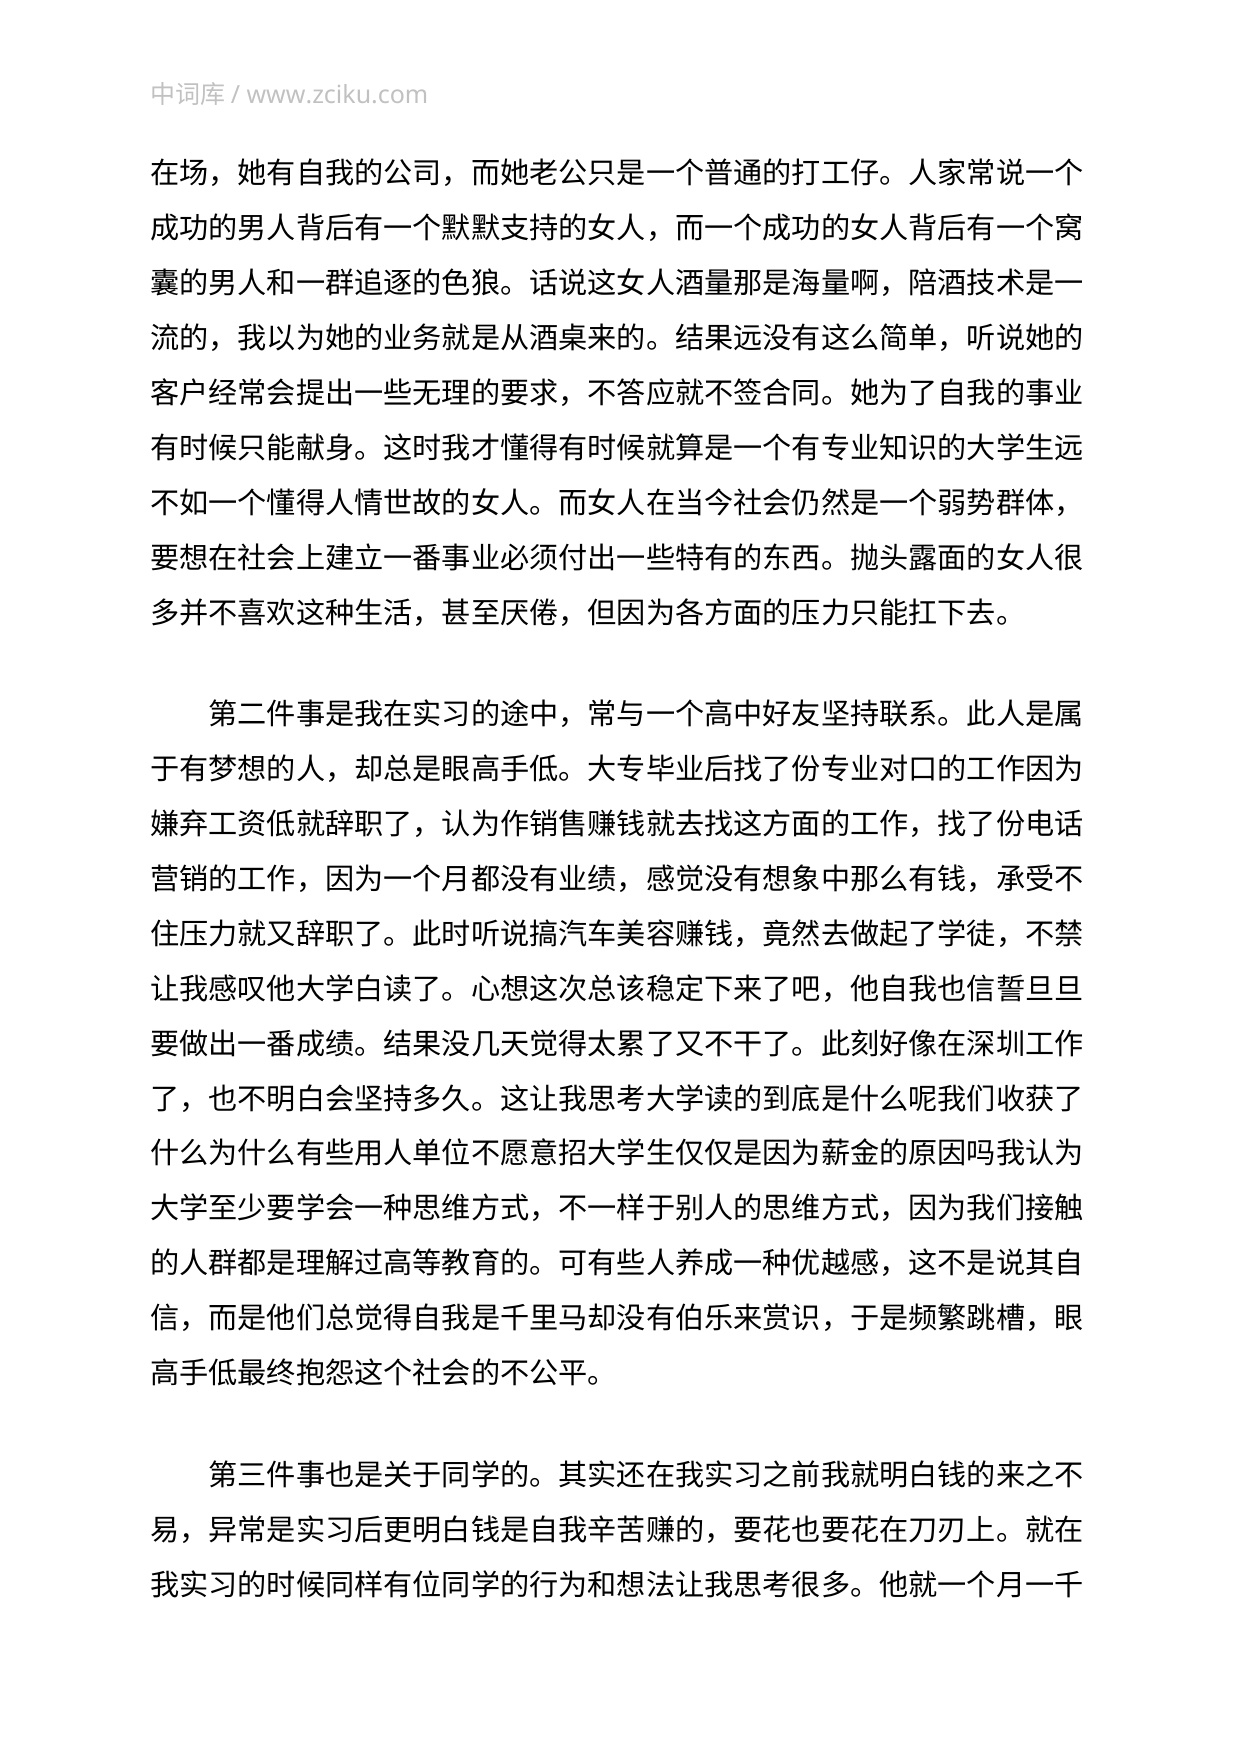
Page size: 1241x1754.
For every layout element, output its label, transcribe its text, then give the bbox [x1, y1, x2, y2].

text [150, 150, 1090, 631]
text 第二件事是我在实习的途中，常与一个高中好友坚持联系。此人是属于有梦想的人，却总是眼高手低。大专毕业后找了份专业对口的工作因为嫌弃工资低就辞职了，认为作销售赚钱就去找这方面的工作，找了份电话营销的工作，因为一个月都没有业绩，感觉没有想象中那么有钱，承受不住压力就又辞职了。此时听说搞汽车美容赚钱，竟然去做起了学徒，不禁让我感叹他大学白读了。心想这次总该稳定下来了吧，他自我也信誓旦旦要做出一番成绩。结果没几天觉得太累了又不干了。此刻好像在深圳工作了，也不明白会坚持多久。这让我思考大学读的到底是什么呢我们收获了什么为什么有些用人单位不愿意招大学生仅仅是因为薪金的原因吗我认为大学至少要学会一种思维方式，不一样于别人的思维方式，因为我们接触的人群都是理解过高等教育的。可有些人养成一种优越感，这不是说其自信，而是他们总觉得自我是千里马却没有伯乐来赏识，于是频繁跳槽，眼高手低最终抱怨这个社会的不公平。 [150, 691, 1090, 1392]
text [150, 1451, 1090, 1603]
